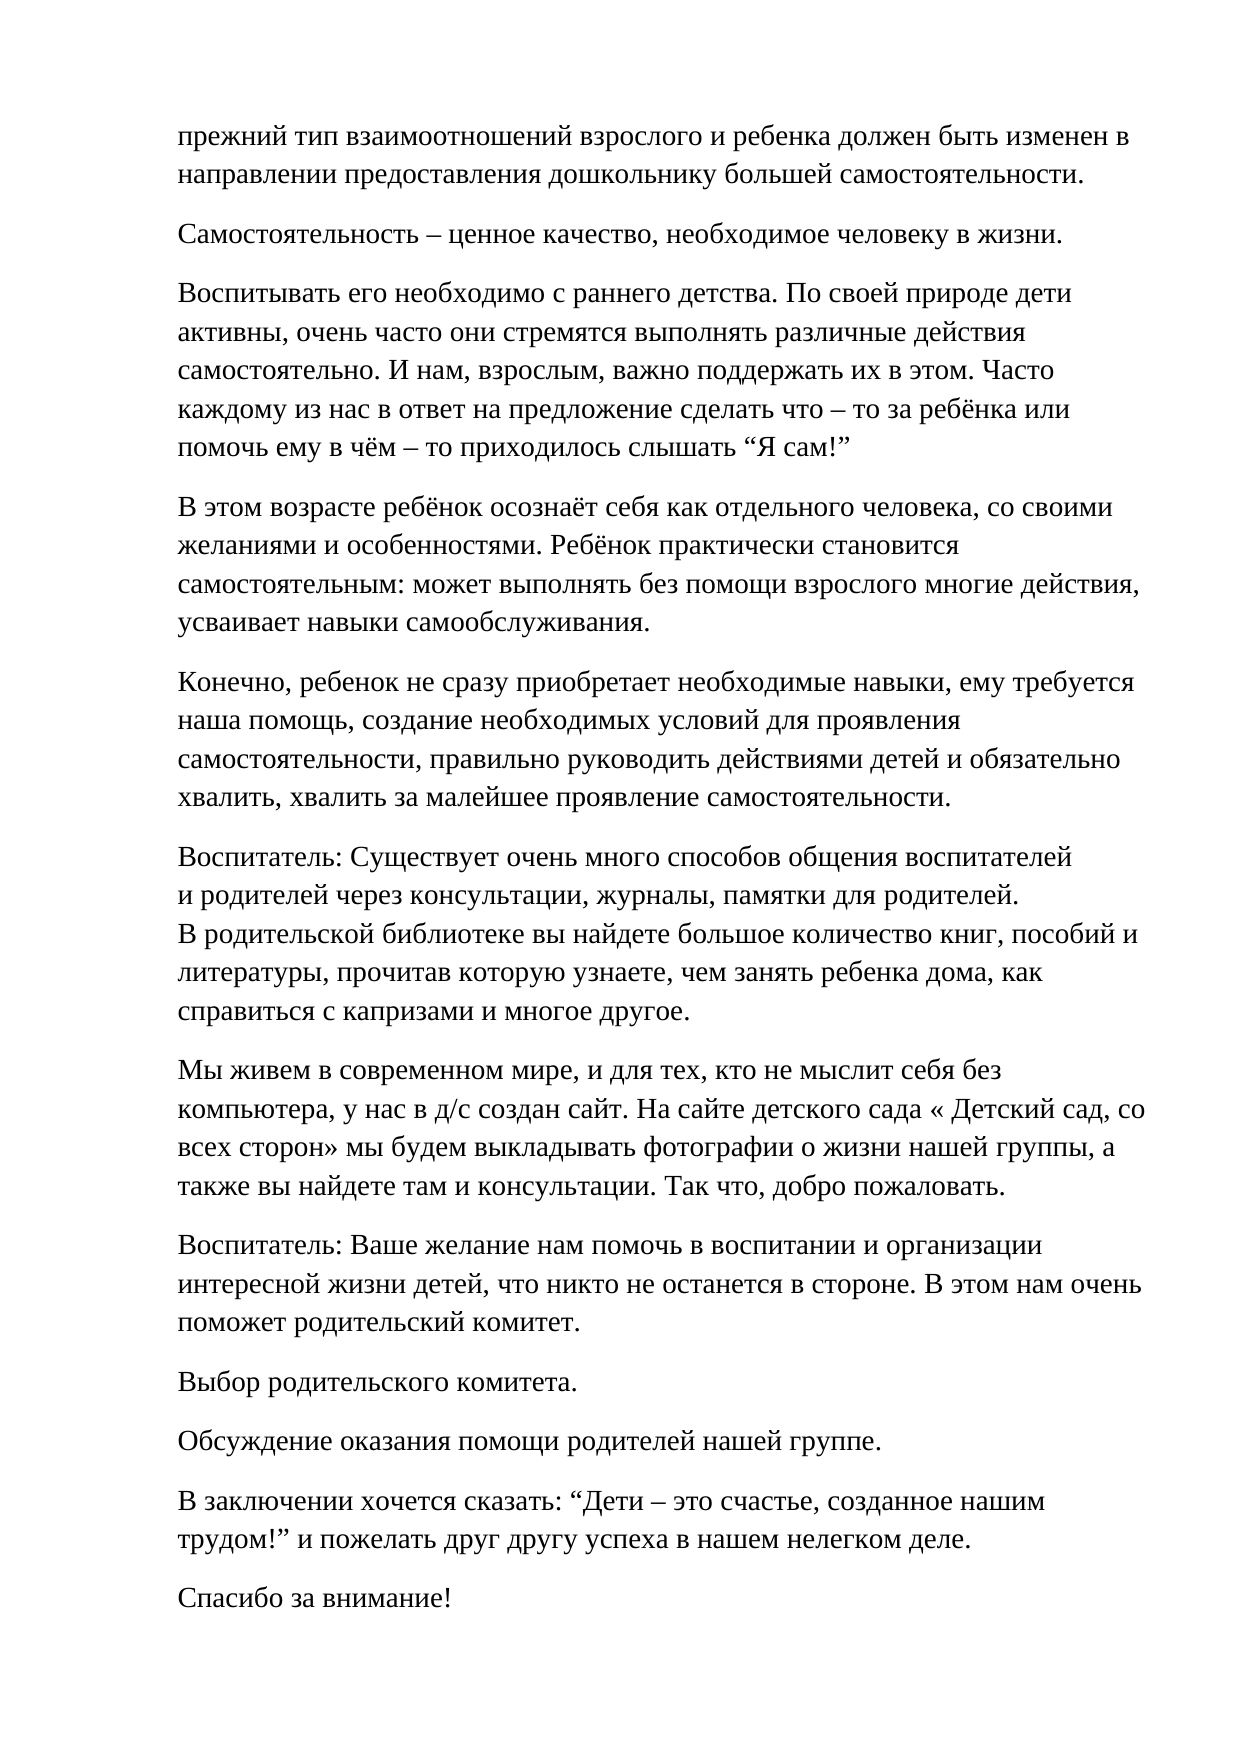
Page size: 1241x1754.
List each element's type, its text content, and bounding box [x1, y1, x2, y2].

text В этом возрасте ребёнок осознаёт себя как отдельного человека, со своими желаниями и особенностями. Ребёнок практически становится самостоятельным: может выполнять без помощи взрослого многие действия, усваивает навыки самообслуживания. [177, 489, 1152, 638]
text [177, 118, 1152, 190]
text Самостоятельность – ценное качество, необходимое человеку в жизни. [177, 216, 1152, 249]
text Мы живем в современном мире, и для тех, кто не мыслит себя без компьютера, у нас в д/с создан сайт. На сайте детского сада « Детский сад, со всех сторон» мы будем выкладывать фотографии о жизни нашей группы, а также вы найдете там и консультации. Так что, добро пожаловать. [177, 1052, 1152, 1202]
text Воспитатель: Существует очень много способов общения воспитателей и родителей через консультации, журналы, памятки для родителей. В родительской библиотеке вы найдете большое количество книг, пособий и литературы, прочитав которую узнаете, чем занять ребенка дома, как справиться с капризами и многое другое. [177, 839, 1152, 1027]
text В заключении хочется сказать: “Дети – это счастье, созданное нашим трудом!” и пожелать друг другу успеха в нашем нелегком деле. [177, 1483, 1152, 1555]
text Конечно, ребенок не сразу приобретает необходимые навыки, ему требуется наша помощь, создание необходимых условий для проявления самостоятельности, правильно руководить действиями детей и обязательно хвалить, хвалить за малейшее проявление самостоятельности. [177, 664, 1152, 813]
text Воспитывать его необходимо с раннего детства. По своей природе дети активны, очень часто они стремятся выполнять различные действия самостоятельно. И нам, взрослым, важно поддержать их в этом. Часто каждому из нас в ответ на предложение сделать что – то за ребёнка или помочь ему в чём – то приходилось слышать “Я сам!” [177, 275, 1152, 463]
text Спасибо за внимание! [177, 1581, 1152, 1614]
text Воспитатель: Ваше желание нам помочь в воспитании и организации интересной жизни детей, что никто не останется в стороне. В этом нам очень поможет родительский комитет. [177, 1227, 1152, 1338]
text Выбор родительского комитета. [177, 1364, 1152, 1397]
text Обсуждение оказания помощи родителей нашей группе. [177, 1423, 1152, 1457]
